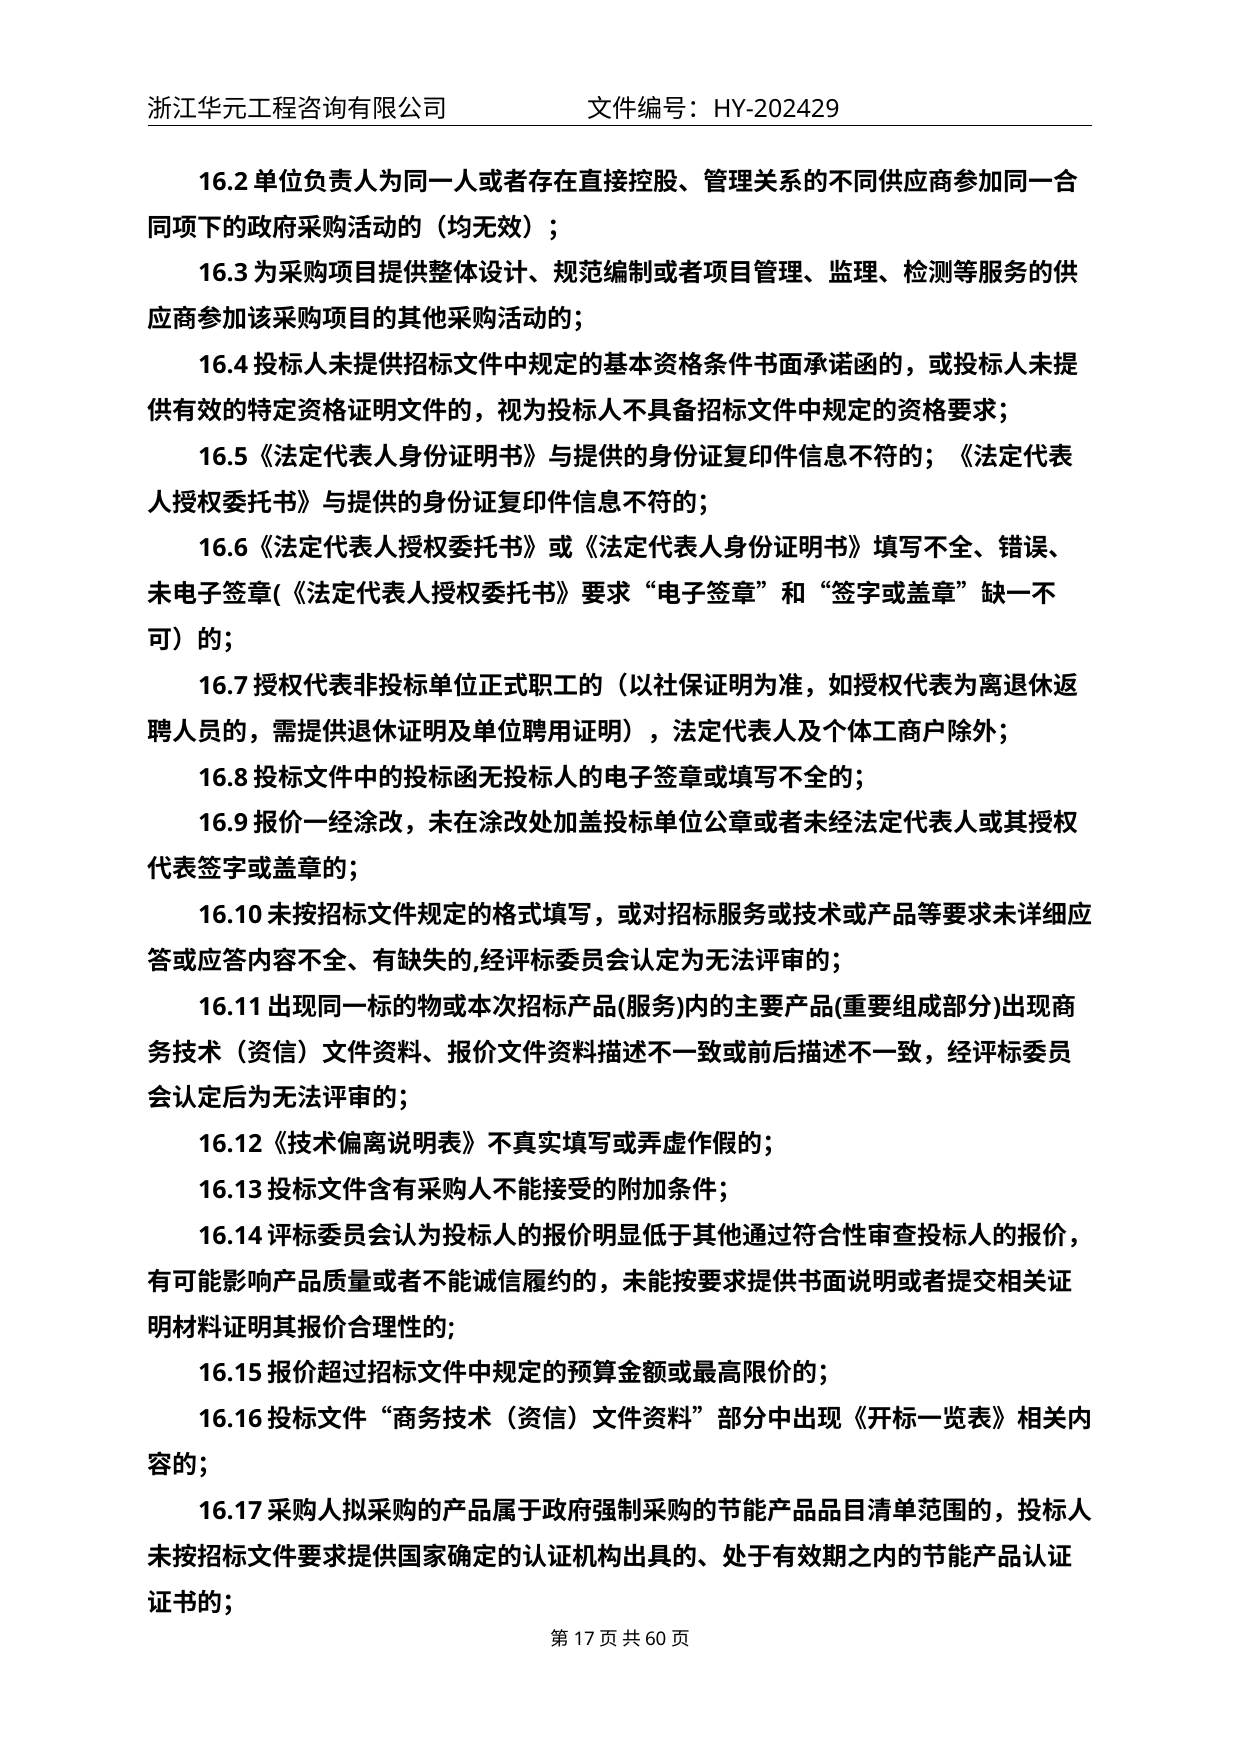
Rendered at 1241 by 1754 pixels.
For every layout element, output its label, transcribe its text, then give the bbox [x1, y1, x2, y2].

text 16.11出现同一标的物或本次招标产品(服务)内的主要产品(重要组成部分)出现商务技术（资信）文件资料、报价文件资料描述不一致或前后描述不一致，经评标委员会认定后为无法评审的； [148, 978, 1092, 1116]
text 16.9报价一经涂改，未在涂改处加盖投标单位公章或者未经法定代表人或其授权代表签字或盖章的； [148, 795, 1092, 887]
text 16.17采购人拟采购的产品属于政府强制采购的节能产品品目清单范围的，投标人未按招标文件要求提供国家确定的认证机构出具的、处于有效期之内的节能产品认证证书的； [148, 1483, 1092, 1620]
text 16.13投标文件含有采购人不能接受的附加条件； [148, 1162, 1092, 1208]
text 16.3为采购项目提供整体设计、规范编制或者项目管理、监理、检测等服务的供应商参加该采购项目的其他采购活动的； [148, 245, 1092, 337]
text 16.4投标人未提供招标文件中规定的基本资格条件书面承诺函的，或投标人未提供有效的特定资格证明文件的，视为投标人不具备招标文件中规定的资格要求； [148, 337, 1092, 428]
text 16.7授权代表非投标单位正式职工的（以社保证明为准，如授权代表为离退休返聘人员的，需提供退休证明及单位聘用证明），法定代表人及个体工商户除外； [148, 658, 1092, 749]
text 16.14评标委员会认为投标人的报价明显低于其他通过符合性审查投标人的报价，有可能影响产品质量或者不能诚信履约的，未能按要求提供书面说明或者提交相关证明材料证明其报价合理性的; [148, 1208, 1092, 1345]
text 16.6《法定代表人授权委托书》或《法定代表人身份证明书》填写不全、错误、未电子签章(《法定代表人授权委托书》要求“电子签章”和“签字或盖章”缺一不可）的； [148, 520, 1092, 658]
text 16.2单位负责人为同一人或者存在直接控股、管理关系的不同供应商参加同一合同项下的政府采购活动的（均无效）； [148, 153, 1092, 245]
text 16.8投标文件中的投标函无投标人的电子签章或填写不全的； [148, 749, 1092, 795]
text 16.15报价超过招标文件中规定的预算金额或最高限价的； [148, 1345, 1092, 1391]
text 16.10未按招标文件规定的格式填写，或对招标服务或技术或产品等要求未详细应答或应答内容不全、有缺失的,经评标委员会认定为无法评审的； [148, 887, 1092, 978]
text 16.16投标文件“商务技术（资信）文件资料”部分中出现《开标一览表》相关内容的； [148, 1391, 1092, 1483]
text 16.5《法定代表人身份证明书》与提供的身份证复印件信息不符的；《法定代表人授权委托书》与提供的身份证复印件信息不符的； [148, 428, 1092, 520]
text 16.12《技术偏离说明表》不真实填写或弄虚作假的； [148, 1116, 1092, 1162]
